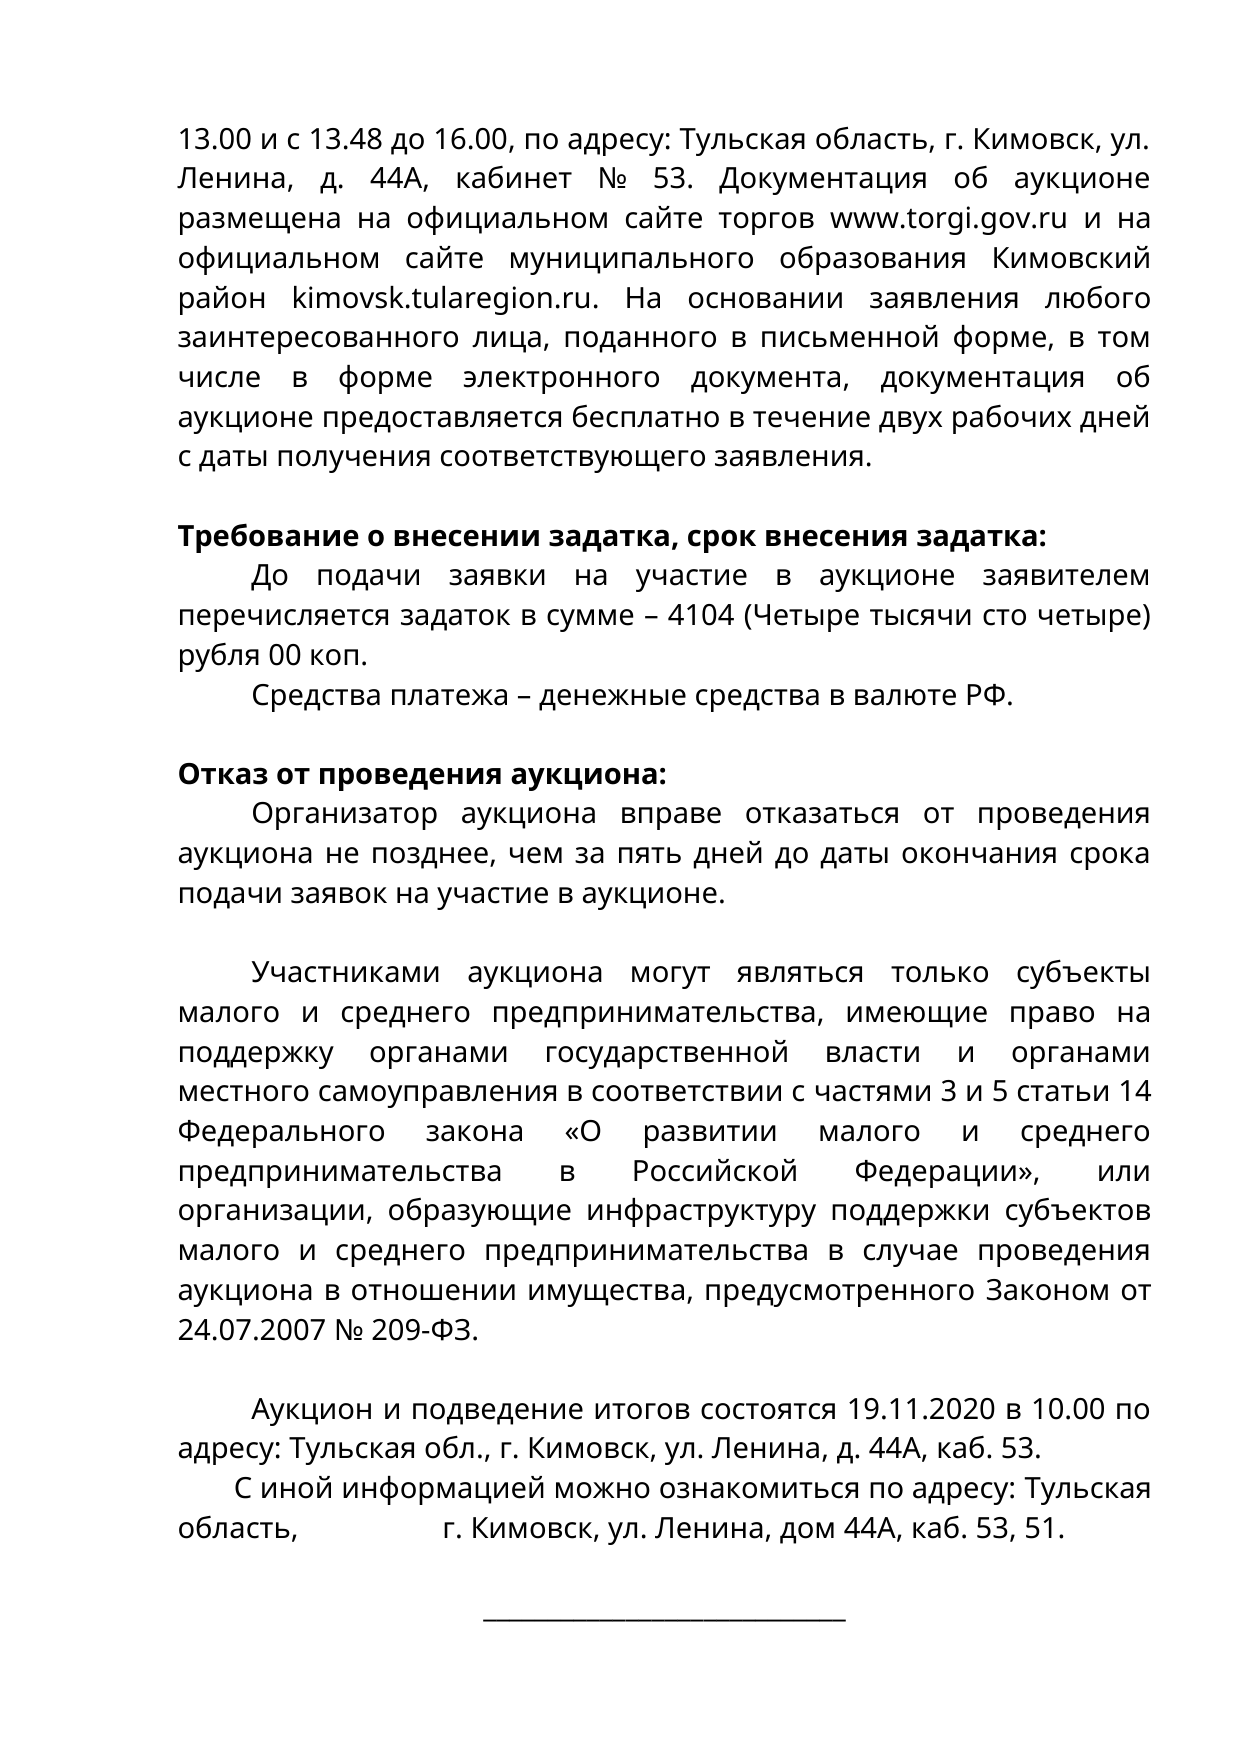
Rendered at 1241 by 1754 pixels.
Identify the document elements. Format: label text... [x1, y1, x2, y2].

text До подачи заявки на участие в аукционе заявителем перечисляется задаток в сумме – 4104 (Четыре тысячи сто четыре) рубля 00 коп. [177, 555, 1152, 674]
text Организатор аукциона вправе отказаться от проведения аукциона не позднее, чем за пять дней до даты окончания срока подачи заявок на участие в аукционе. [177, 793, 1152, 912]
text ____________________________ [177, 1587, 1152, 1626]
text С иной информацией можно ознакомиться по адресу: Тульская область, г. Кимовск, ул. Ленина, дом 44А, каб. 53, 51. [177, 1467, 1152, 1547]
text Участниками аукциона могут являться только субъекты малого и среднего предпринимательства, имеющие право на поддержку органами государственной власти и органами местного самоуправления в соответствии с частями 3 и 5 статьи 14 Федерального закона «О развитии малого и среднего предпринимательства в Российской Федерации», или организации, образующие инфраструктуру поддержки субъектов малого и среднего предпринимательства в случае проведения аукциона в отношении имущества, предусмотренного Законом от 24.07.2007 № 209-ФЗ. [177, 952, 1152, 1348]
text Аукцион и подведение итогов состоятся 19.11.2020 в 10.00 по адресу: Тульская обл., г. Кимовск, ул. Ленина, д. 44А, каб. 53. [177, 1388, 1152, 1467]
text Требование о внесении задатка, срок внесения задатка: [177, 515, 1152, 555]
text Средства платежа – денежные средства в валюте РФ. [177, 674, 1152, 713]
text Отказ от проведения аукциона: [177, 753, 1152, 793]
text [177, 118, 1152, 475]
